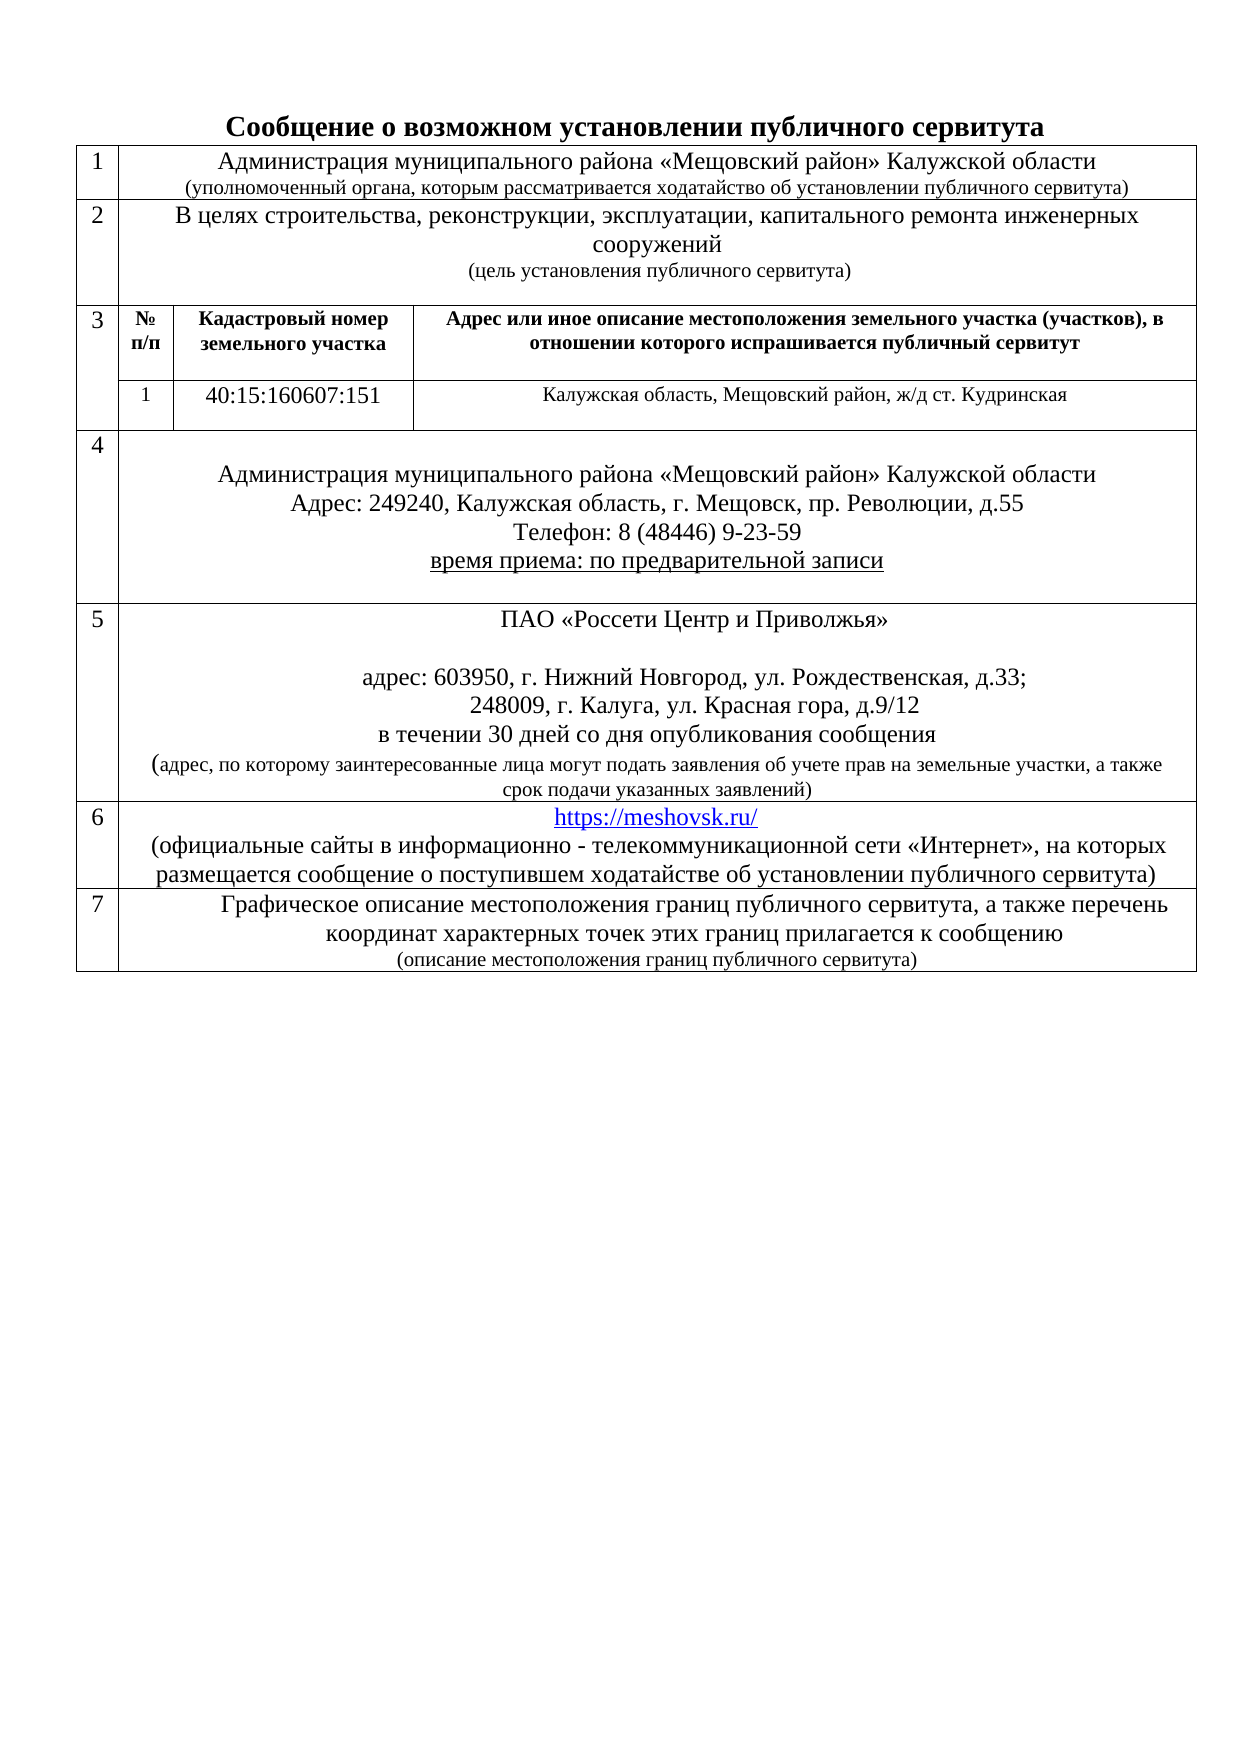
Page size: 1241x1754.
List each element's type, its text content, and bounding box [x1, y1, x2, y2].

table_cell 2 [77, 200, 118, 304]
subtitle Сообщение о возможном установлении публичного сервитута [118, 109, 1152, 143]
table_cell 7 [77, 889, 118, 971]
table_cell Адрес или иное описание местоположения земельного участка (участков), в отношении которого испрашивается публичный сервитут [414, 306, 1196, 380]
table_cell В целях строительства, реконструкции, эксплуатации, капитального ремонта инженерных сооружений (цель установления публичного сервитута) [119, 200, 1196, 304]
table_cell 1 [119, 381, 173, 429]
table_cell Администрация муниципального района «Мещовский район» Калужской области Адрес: 249240, Калужская область, г. Мещовск, пр. Революции, д.55 Телефон: 8 (48446) 9-23-59 время приема: по предварительной записи [119, 431, 1196, 603]
table_cell Графическое описание местоположения границ публичного сервитута, а также перечень координат характерных точек этих границ прилагается к сообщению (описание местоположения границ публичного сервитута) [119, 889, 1196, 971]
table_header 1 [77, 146, 118, 199]
table_cell 40:15:160607:151 [174, 381, 413, 429]
table_cell Калужская область, Мещовский район, ж/д ст. Кудринская [414, 381, 1196, 429]
table_cell 5 [77, 604, 118, 801]
table_cell ПАО «Россети Центр и Приволжья» адрес: 603950, г. Нижний Новгород, ул. Рождественская, д.33; 248009, г. Калуга, ул. Красная гора, д.9/12 в течении 30 дней со дня опубликования сообщения (адрес, по которому заинтересованные лица могут подать заявления об учете прав на земельные участки, а также срок подачи указанных заявлений) [119, 604, 1196, 801]
table_cell 3 [77, 306, 118, 429]
table_cell 4 [77, 431, 118, 603]
table_cell № п/п [119, 306, 173, 380]
table_cell https://meshovsk.ru/ (официальные сайты в информационно - телекоммуникационной сети «Интернет», на которых размещается сообщение о поступившем ходатайстве об установлении публичного сервитута) [119, 802, 1196, 888]
table_cell Кадастровый номер земельного участка [174, 306, 413, 380]
table_cell 6 [77, 802, 118, 888]
table_header Администрация муниципального района «Мещовский район» Калужской области (уполномоченный органа, которым рассматривается ходатайство об установлении публичного сервитута) [119, 146, 1196, 199]
